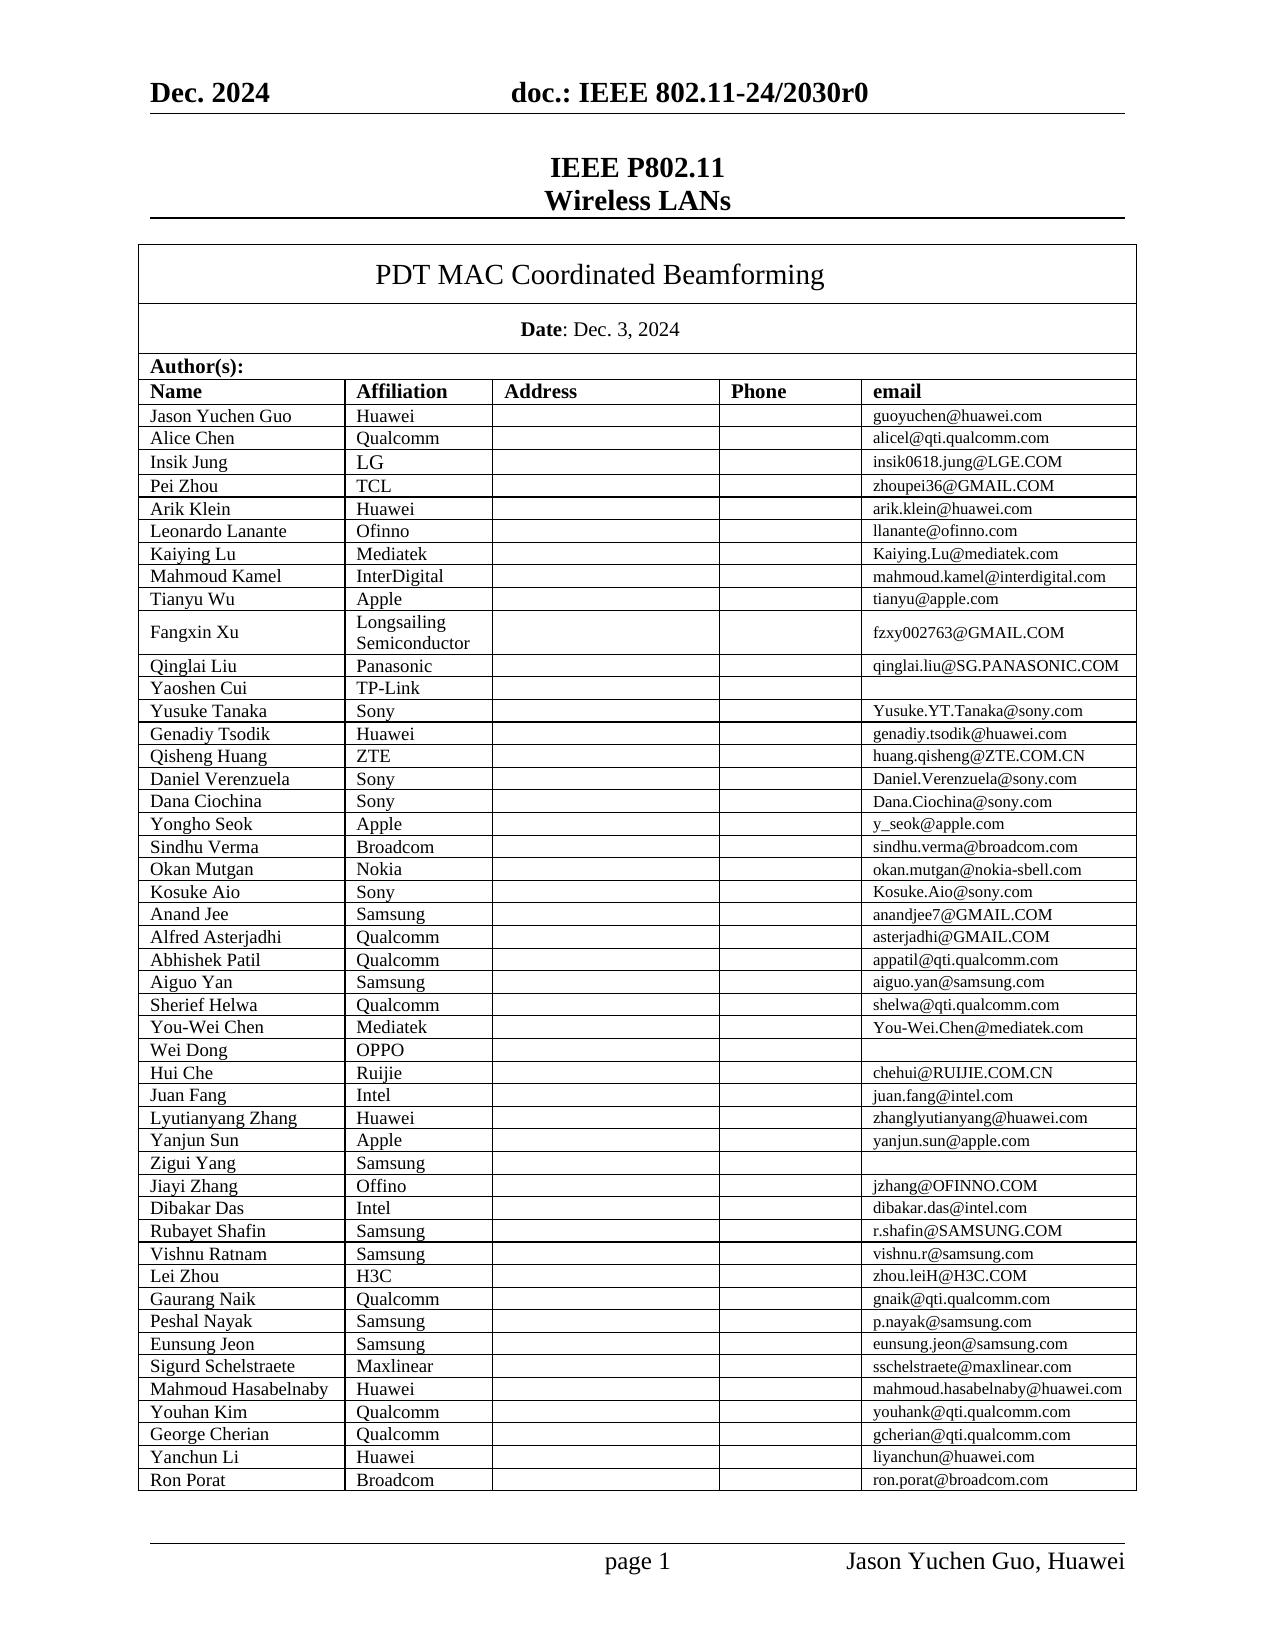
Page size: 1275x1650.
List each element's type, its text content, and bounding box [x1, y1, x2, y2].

table_cell gnaik@qti.qualcomm.com [862, 1288, 1136, 1309]
table_cell arik.klein@huawei.com [862, 498, 1136, 519]
table_cell Ofinno [346, 520, 492, 542]
table_cell mahmoud.kamel@interdigital.com [862, 565, 1136, 587]
table_cell liyanchun@huawei.com [862, 1446, 1136, 1467]
table_cell [720, 790, 861, 812]
table_cell huang.qisheng@ZTE.COM.CN [862, 745, 1136, 767]
table_cell Insik Jung [139, 450, 344, 474]
table_cell Zigui Yang [139, 1152, 344, 1173]
table_cell [493, 405, 719, 426]
table_cell [493, 1310, 719, 1332]
table_cell [493, 836, 719, 857]
table_cell [493, 1084, 719, 1106]
table_cell [493, 723, 719, 744]
table_cell [720, 475, 861, 496]
table_cell Tianyu Wu [139, 588, 344, 609]
table_cell [720, 1039, 861, 1061]
table_cell Arik Klein [139, 498, 344, 519]
table_cell [720, 1107, 861, 1128]
table_cell Aiguo Yan [139, 971, 344, 993]
table_cell [720, 1401, 861, 1422]
table_cell genadiy.tsodik@huawei.com [862, 723, 1136, 744]
table_cell [720, 1333, 861, 1354]
table_cell [493, 1129, 719, 1151]
table_cell Wei Dong [139, 1039, 344, 1061]
table_cell Intel [346, 1197, 492, 1219]
table_cell Abhishek Patil [139, 949, 344, 970]
table_cell ron.porat@broadcom.com [862, 1469, 1136, 1490]
table_cell [493, 813, 719, 834]
table_cell Offino [346, 1175, 492, 1196]
table_cell [493, 520, 719, 542]
table_cell alicel@qti.qualcomm.com [862, 427, 1136, 449]
table_cell [720, 450, 861, 474]
table_cell Hui Che [139, 1062, 344, 1083]
table_cell zhoupei36@GMAIL.COM [862, 475, 1136, 496]
table_cell [493, 994, 719, 1015]
table_cell Qualcomm [346, 1401, 492, 1422]
table_cell [493, 677, 719, 699]
table_cell [720, 1152, 861, 1173]
table_cell p.nayak@samsung.com [862, 1310, 1136, 1332]
table_cell [720, 700, 861, 721]
table_cell Huawei [346, 1378, 492, 1399]
table_cell [720, 926, 861, 947]
table_cell [720, 565, 861, 587]
table_cell [493, 1039, 719, 1061]
table_cell Yanjun Sun [139, 1129, 344, 1151]
table_cell [720, 588, 861, 609]
table_cell [493, 1062, 719, 1083]
table_cell anandjee7@GMAIL.COM [862, 903, 1136, 925]
table_cell [720, 520, 861, 542]
table_cell [720, 1175, 861, 1196]
table_cell [720, 903, 861, 925]
table_cell Address [493, 380, 719, 403]
table_cell Phone [720, 380, 861, 403]
table_cell [493, 903, 719, 925]
table_cell Lyutianyang Zhang [139, 1107, 344, 1128]
table_cell Apple [346, 588, 492, 609]
table_cell [720, 655, 861, 676]
table_cell [493, 543, 719, 564]
table_cell [720, 1016, 861, 1038]
table_cell [720, 723, 861, 744]
table_cell tianyu@apple.com [862, 588, 1136, 609]
table_cell Dana Ciochina [139, 790, 344, 812]
table_cell [493, 1016, 719, 1038]
table_cell mahmoud.hasabelnaby@huawei.com [862, 1378, 1136, 1399]
table_cell Daniel.Verenzuela@sony.com [862, 768, 1136, 789]
table_cell Samsung [346, 1310, 492, 1332]
table_cell [720, 994, 861, 1015]
table_cell qinglai.liu@SG.PANASONIC.COM [862, 655, 1136, 676]
table_cell r.shafin@SAMSUNG.COM [862, 1220, 1136, 1241]
table_cell Qualcomm [346, 1423, 492, 1445]
table_cell Genadiy Tsodik [139, 723, 344, 744]
table_cell [720, 1446, 861, 1467]
table_cell [493, 1401, 719, 1422]
table_cell ZTE [346, 745, 492, 767]
table_cell Samsung [346, 971, 492, 993]
table_cell Pei Zhou [139, 475, 344, 496]
table_cell Sherief Helwa [139, 994, 344, 1015]
table_cell Yongho Seok [139, 813, 344, 834]
table_cell Sony [346, 881, 492, 902]
table_cell Leonardo Lanante [139, 520, 344, 542]
table_cell llanante@ofinno.com [862, 520, 1136, 542]
table_cell Qualcomm [346, 1288, 492, 1309]
table_cell Kosuke Aio [139, 881, 344, 902]
table_cell InterDigital [346, 565, 492, 587]
table_cell Panasonic [346, 655, 492, 676]
table_cell [720, 1197, 861, 1219]
table_cell [720, 1423, 861, 1445]
table_cell aiguo.yan@samsung.com [862, 971, 1136, 993]
table_cell [493, 1152, 719, 1173]
table_cell Kaiying Lu [139, 543, 344, 564]
table_cell [493, 700, 719, 721]
table_cell [493, 1355, 719, 1377]
table_cell asterjadhi@GMAIL.COM [862, 926, 1136, 947]
table_cell Jiayi Zhang [139, 1175, 344, 1196]
table_cell Yaoshen Cui [139, 677, 344, 699]
table_cell Qinglai Liu [139, 655, 344, 676]
table_cell [862, 677, 1136, 699]
table_cell zhou.leiH@H3C.COM [862, 1265, 1136, 1287]
table_cell Okan Mutgan [139, 858, 344, 880]
table_cell [493, 971, 719, 993]
table_cell dibakar.das@intel.com [862, 1197, 1136, 1219]
table_cell [493, 588, 719, 609]
table_cell Longsailing Semiconductor [346, 611, 492, 654]
table_cell [493, 450, 719, 474]
table_cell LG [346, 450, 492, 474]
table_cell Sony [346, 790, 492, 812]
table_cell [720, 1243, 861, 1264]
table_cell [720, 949, 861, 970]
table_cell Anand Jee [139, 903, 344, 925]
table_cell yanjun.sun@apple.com [862, 1129, 1136, 1151]
table_cell Broadcom [346, 836, 492, 857]
table_cell Qualcomm [346, 949, 492, 970]
table_cell [720, 1062, 861, 1083]
table_cell [720, 677, 861, 699]
table_cell Apple [346, 813, 492, 834]
table_cell Maxlinear [346, 1355, 492, 1377]
table_cell Kosuke.Aio@sony.com [862, 881, 1136, 902]
table_cell H3C [346, 1265, 492, 1287]
table_cell [493, 768, 719, 789]
table_cell Jason Yuchen Guo [139, 405, 344, 426]
table_cell fzxy002763@GMAIL.COM [862, 611, 1136, 654]
table_cell [493, 1107, 719, 1128]
table_cell [720, 858, 861, 880]
table_cell Affiliation [346, 380, 492, 403]
table_cell Author(s): [139, 354, 1136, 378]
table_cell Sigurd Schelstraete [139, 1355, 344, 1377]
text IEEE P802.11 Wireless LANs [150, 150, 1125, 217]
table_cell y_seok@apple.com [862, 813, 1136, 834]
table_cell Huawei [346, 1446, 492, 1467]
table_cell [720, 1469, 861, 1490]
table_cell [493, 565, 719, 587]
table_cell [493, 1175, 719, 1196]
table_cell [720, 881, 861, 902]
table_cell [720, 498, 861, 519]
table_cell sschelstraete@maxlinear.com [862, 1355, 1136, 1377]
table_cell email [862, 380, 1136, 403]
table_cell You-Wei.Chen@mediatek.com [862, 1016, 1136, 1038]
table_cell [493, 655, 719, 676]
table_cell [493, 1220, 719, 1241]
table_cell [720, 1084, 861, 1106]
table_cell [493, 745, 719, 767]
table_cell [720, 405, 861, 426]
table_cell Huawei [346, 498, 492, 519]
table_cell juan.fang@intel.com [862, 1084, 1136, 1106]
table_cell Ruijie [346, 1062, 492, 1083]
table_cell You-Wei Chen [139, 1016, 344, 1038]
table_cell jzhang@OFINNO.COM [862, 1175, 1136, 1196]
table_cell insik0618.jung@LGE.COM [862, 450, 1136, 474]
table_cell Qisheng Huang [139, 745, 344, 767]
table_cell okan.mutgan@nokia-sbell.com [862, 858, 1136, 880]
table_cell Broadcom [346, 1469, 492, 1490]
table_cell Samsung [346, 1243, 492, 1264]
table_cell Samsung [346, 1152, 492, 1173]
table_cell [720, 768, 861, 789]
table_cell Qualcomm [346, 926, 492, 947]
table_cell Huawei [346, 405, 492, 426]
table_cell Dibakar Das [139, 1197, 344, 1219]
table_cell George Cherian [139, 1423, 344, 1445]
table_cell youhank@qti.qualcomm.com [862, 1401, 1136, 1422]
table_cell Peshal Nayak [139, 1310, 344, 1332]
table_cell OPPO [346, 1039, 492, 1061]
table_cell [720, 1220, 861, 1241]
table_cell [720, 1288, 861, 1309]
table_cell Vishnu Ratnam [139, 1243, 344, 1264]
table_cell [493, 475, 719, 496]
table_cell Juan Fang [139, 1084, 344, 1106]
table_cell eunsung.jeon@samsung.com [862, 1333, 1136, 1354]
table_cell Mahmoud Kamel [139, 565, 344, 587]
table_cell Mediatek [346, 1016, 492, 1038]
table_cell [493, 1378, 719, 1399]
table_cell Alice Chen [139, 427, 344, 449]
table_cell Alfred Asterjadhi [139, 926, 344, 947]
table_cell [720, 1355, 861, 1377]
table_cell Samsung [346, 903, 492, 925]
table_cell Mahmoud Hasabelnaby [139, 1378, 344, 1399]
table_cell [493, 611, 719, 654]
table_cell [493, 1265, 719, 1287]
table_cell vishnu.r@samsung.com [862, 1243, 1136, 1264]
table_cell appatil@qti.qualcomm.com [862, 949, 1136, 970]
table_cell shelwa@qti.qualcomm.com [862, 994, 1136, 1015]
table_cell Lei Zhou [139, 1265, 344, 1287]
table_cell [720, 1310, 861, 1332]
table_cell Samsung [346, 1220, 492, 1241]
table_cell gcherian@qti.qualcomm.com [862, 1423, 1136, 1445]
table_cell Huawei [346, 1107, 492, 1128]
table_cell Ron Porat [139, 1469, 344, 1490]
table_cell [720, 543, 861, 564]
table_cell [493, 1469, 719, 1490]
table_cell Nokia [346, 858, 492, 880]
table_cell TCL [346, 475, 492, 496]
table_cell [493, 1333, 719, 1354]
table_cell [493, 790, 719, 812]
table_cell Mediatek [346, 543, 492, 564]
table_cell [720, 1265, 861, 1287]
table_cell Name [139, 380, 344, 403]
table_cell [493, 926, 719, 947]
table_cell TP-Link [346, 677, 492, 699]
table_cell [720, 611, 861, 654]
table_cell Date: Dec. 3, 2024 [139, 304, 1136, 353]
table_cell [862, 1039, 1136, 1061]
table_cell Youhan Kim [139, 1401, 344, 1422]
table_cell guoyuchen@huawei.com [862, 405, 1136, 426]
table_cell [720, 836, 861, 857]
table_cell Fangxin Xu [139, 611, 344, 654]
table_cell Kaiying.Lu@mediatek.com [862, 543, 1136, 564]
table_cell Samsung [346, 1333, 492, 1354]
table_cell Gaurang Naik [139, 1288, 344, 1309]
table_cell [862, 1152, 1136, 1173]
table_cell Qualcomm [346, 427, 492, 449]
table_cell Yanchun Li [139, 1446, 344, 1467]
table_cell [720, 971, 861, 993]
table_cell [493, 427, 719, 449]
table_cell Sony [346, 768, 492, 789]
table_cell Eunsung Jeon [139, 1333, 344, 1354]
table_cell Apple [346, 1129, 492, 1151]
table_cell [720, 745, 861, 767]
table_cell Intel [346, 1084, 492, 1106]
table_cell [493, 1243, 719, 1264]
table_cell Dana.Ciochina@sony.com [862, 790, 1136, 812]
table_cell sindhu.verma@broadcom.com [862, 836, 1136, 857]
table_cell [493, 949, 719, 970]
table_cell [720, 427, 861, 449]
table_cell Huawei [346, 723, 492, 744]
table_cell [493, 498, 719, 519]
table_cell zhanglyutianyang@huawei.com [862, 1107, 1136, 1128]
table_cell Sindhu Verma [139, 836, 344, 857]
table_cell [493, 1288, 719, 1309]
table_cell Daniel Verenzuela [139, 768, 344, 789]
table_cell Rubayet Shafin [139, 1220, 344, 1241]
table_cell [720, 1129, 861, 1151]
table_cell chehui@RUIJIE.COM.CN [862, 1062, 1136, 1083]
table_cell [493, 881, 719, 902]
table_cell [720, 1378, 861, 1399]
table_cell Yusuke Tanaka [139, 700, 344, 721]
table_cell [493, 858, 719, 880]
table_header PDT MAC Coordinated Beamforming [139, 245, 1136, 303]
table_cell Yusuke.YT.Tanaka@sony.com [862, 700, 1136, 721]
table_cell [493, 1446, 719, 1467]
table_cell Qualcomm [346, 994, 492, 1015]
table_cell [720, 813, 861, 834]
table_cell Sony [346, 700, 492, 721]
table_cell [493, 1197, 719, 1219]
table_cell [493, 1423, 719, 1445]
